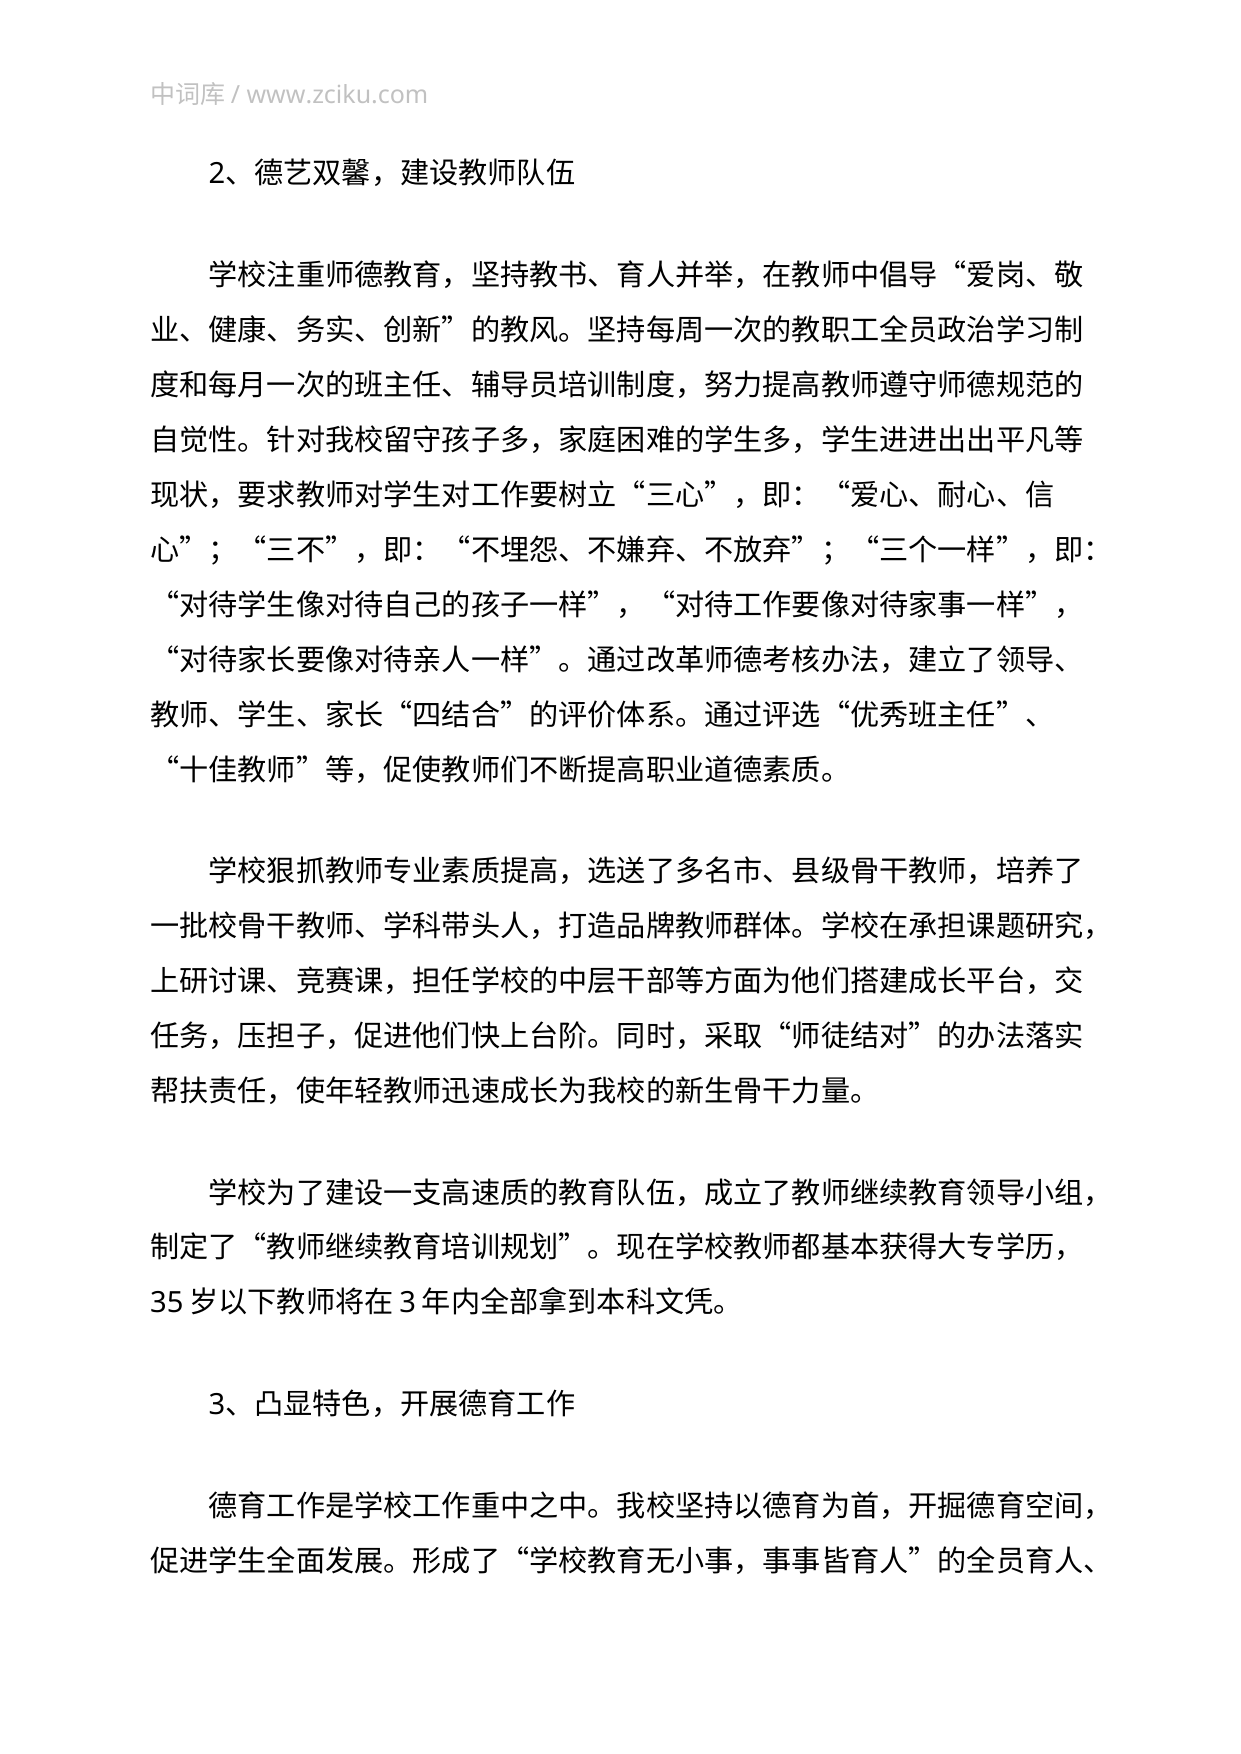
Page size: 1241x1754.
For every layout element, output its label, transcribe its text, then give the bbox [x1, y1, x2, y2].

text 3、凸显特色，开展德育工作 [150, 1381, 1090, 1423]
text 学校注重师德教育，坚持教书、育人并举，在教师中倡导“爱岗、敬业、健康、务实、创新”的教风。坚持每周一次的教职工全员政治学习制度和每月一次的班主任、辅导员培训制度，努力提高教师遵守师德规范的自觉性。针对我校留守孩子多，家庭困难的学生多，学生进进出出平凡等现状，要求教师对学生对工作要树立“三心”，即：“爱心、耐心、信心”；“三不”，即：“不埋怨、不嫌弃、不放弃”；“三个一样”，即：“对待学生像对待自己的孩子一样”，“对待工作要像对待家事一样”，“对待家长要像对待亲人一样”。通过改革师德考核办法，建立了领导、教师、学生、家长“四结合”的评价体系。通过评选“优秀班主任”、“十佳教师”等，促使教师们不断提高职业道德素质。 [150, 252, 1090, 788]
text 2、德艺双馨，建设教师队伍 [150, 150, 1090, 192]
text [150, 1483, 1090, 1580]
text 学校为了建设一支高速质的教育队伍，成立了教师继续教育领导小组，制定了“教师继续教育培训规划”。现在学校教师都基本获得大专学历，35岁以下教师将在3年内全部拿到本科文凭。 [150, 1169, 1090, 1321]
text 学校狠抓教师专业素质提高，选送了多名市、县级骨干教师，培养了一批校骨干教师、学科带头人，打造品牌教师群体。学校在承担课题研究，上研讨课、竞赛课，担任学校的中层干部等方面为他们搭建成长平台，交任务，压担子，促进他们快上台阶。同时，采取“师徒结对”的办法落实帮扶责任，使年轻教师迅速成长为我校的新生骨干力量。 [150, 848, 1090, 1110]
